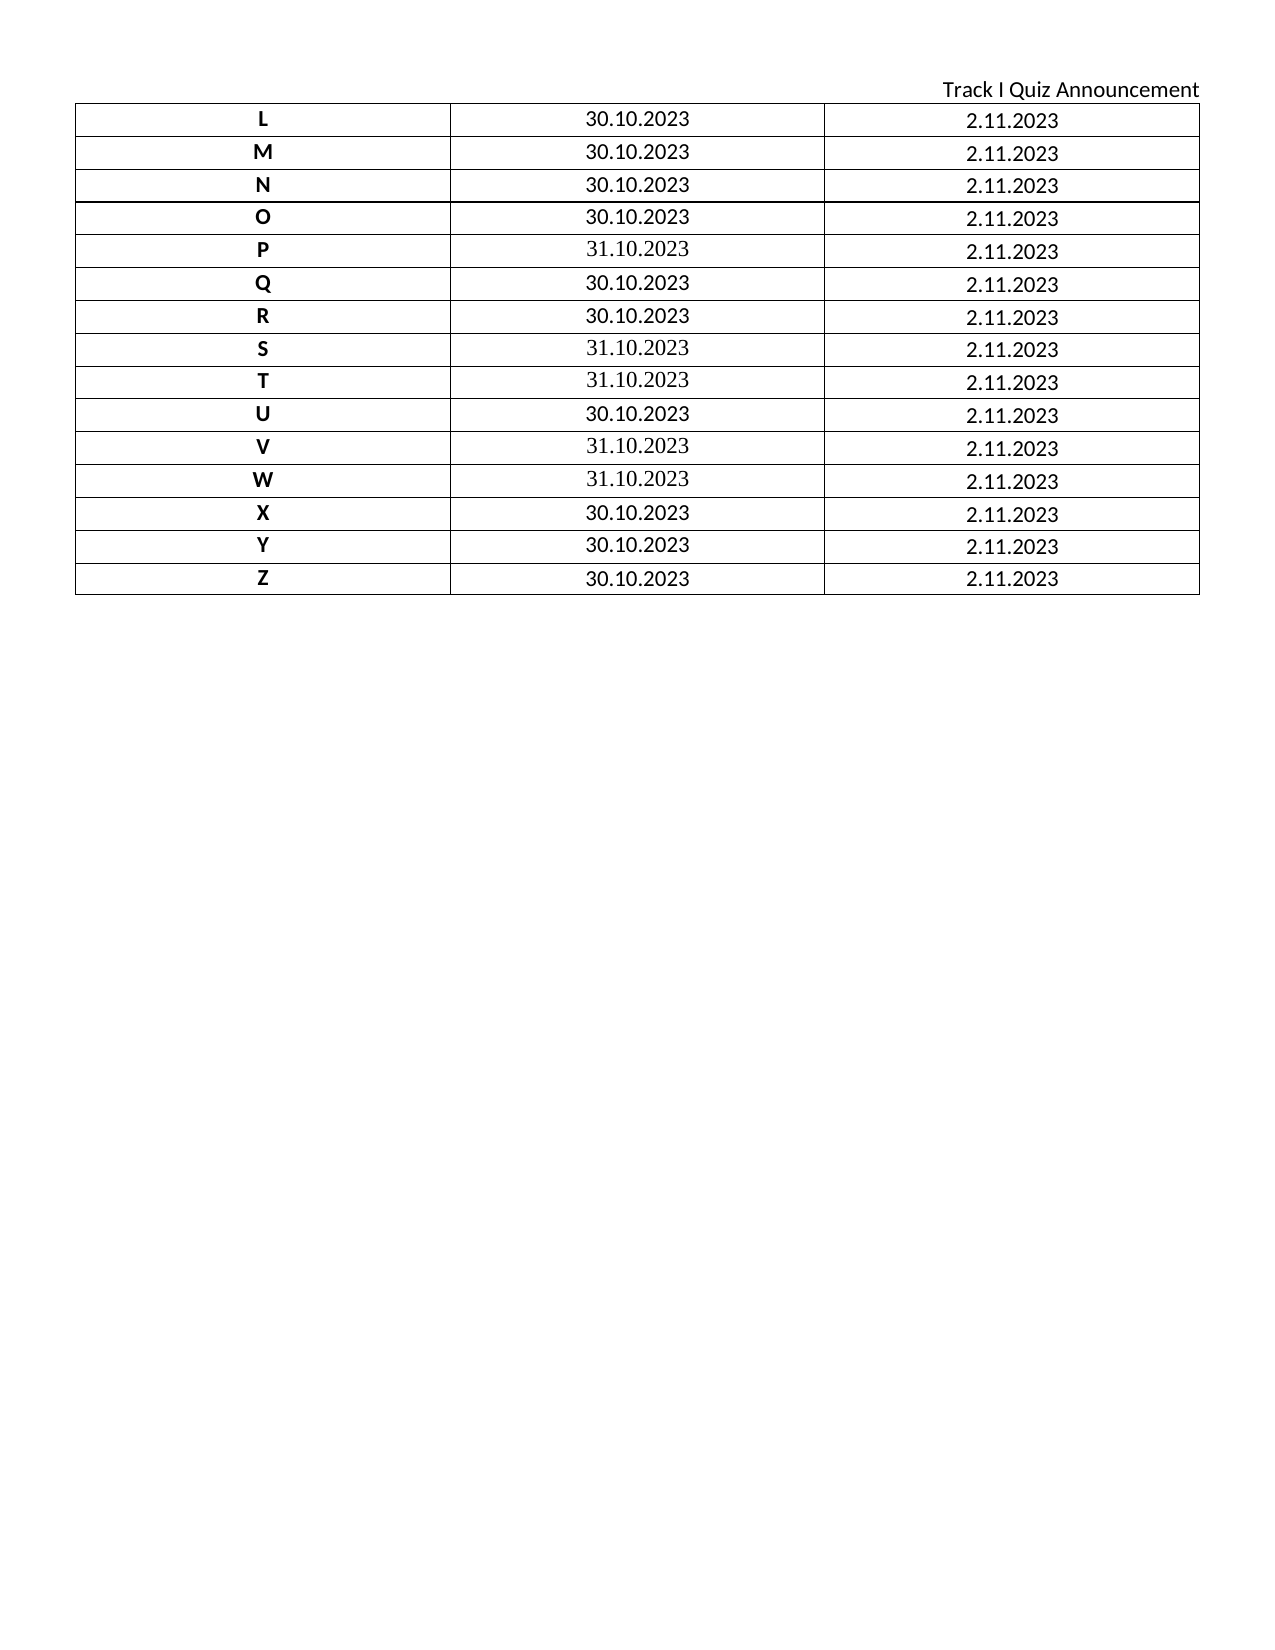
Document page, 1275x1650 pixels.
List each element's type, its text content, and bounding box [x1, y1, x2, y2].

table_cell 2.11.2023 [825, 432, 1199, 464]
table_cell 2.11.2023 [825, 564, 1199, 594]
table_cell U [76, 399, 450, 431]
table_cell 31.10.2023 [451, 367, 824, 398]
table_cell O [76, 203, 450, 234]
table_cell 30.10.2023 [451, 498, 824, 529]
table_cell R [76, 301, 450, 333]
table_cell 30.10.2023 [451, 531, 824, 562]
table_cell 30.10.2023 [451, 137, 824, 169]
table_cell 30.10.2023 [451, 104, 824, 136]
table_cell 31.10.2023 [451, 465, 824, 497]
table_cell 2.11.2023 [825, 334, 1199, 366]
table_cell 2.11.2023 [825, 531, 1199, 562]
table_cell 2.11.2023 [825, 170, 1199, 201]
table_cell 30.10.2023 [451, 301, 824, 333]
table_cell T [76, 367, 450, 398]
table_cell Z [76, 564, 450, 594]
table_cell 31.10.2023 [451, 432, 824, 464]
table_cell 2.11.2023 [825, 203, 1199, 234]
table_cell S [76, 334, 450, 366]
table_cell N [76, 170, 450, 201]
table_cell 31.10.2023 [451, 235, 824, 267]
table_cell 2.11.2023 [825, 235, 1199, 267]
table_cell L [76, 104, 450, 136]
table_cell 2.11.2023 [825, 399, 1199, 431]
table_cell V [76, 432, 450, 464]
table_cell 2.11.2023 [825, 367, 1199, 398]
table_cell 30.10.2023 [451, 399, 824, 431]
table_cell Q [76, 268, 450, 300]
table_cell 30.10.2023 [451, 170, 824, 201]
table_cell Y [76, 531, 450, 562]
table_cell 2.11.2023 [825, 301, 1199, 333]
table_cell 30.10.2023 [451, 203, 824, 234]
table_cell 2.11.2023 [825, 104, 1199, 136]
table_cell 30.10.2023 [451, 564, 824, 594]
table_cell X [76, 498, 450, 529]
table_cell 2.11.2023 [825, 137, 1199, 169]
table_cell W [76, 465, 450, 497]
table_cell 2.11.2023 [825, 465, 1199, 497]
table_cell P [76, 235, 450, 267]
table_cell 31.10.2023 [451, 334, 824, 366]
table_cell 2.11.2023 [825, 268, 1199, 300]
table_cell M [76, 137, 450, 169]
table_cell 30.10.2023 [451, 268, 824, 300]
table_cell 2.11.2023 [825, 498, 1199, 529]
